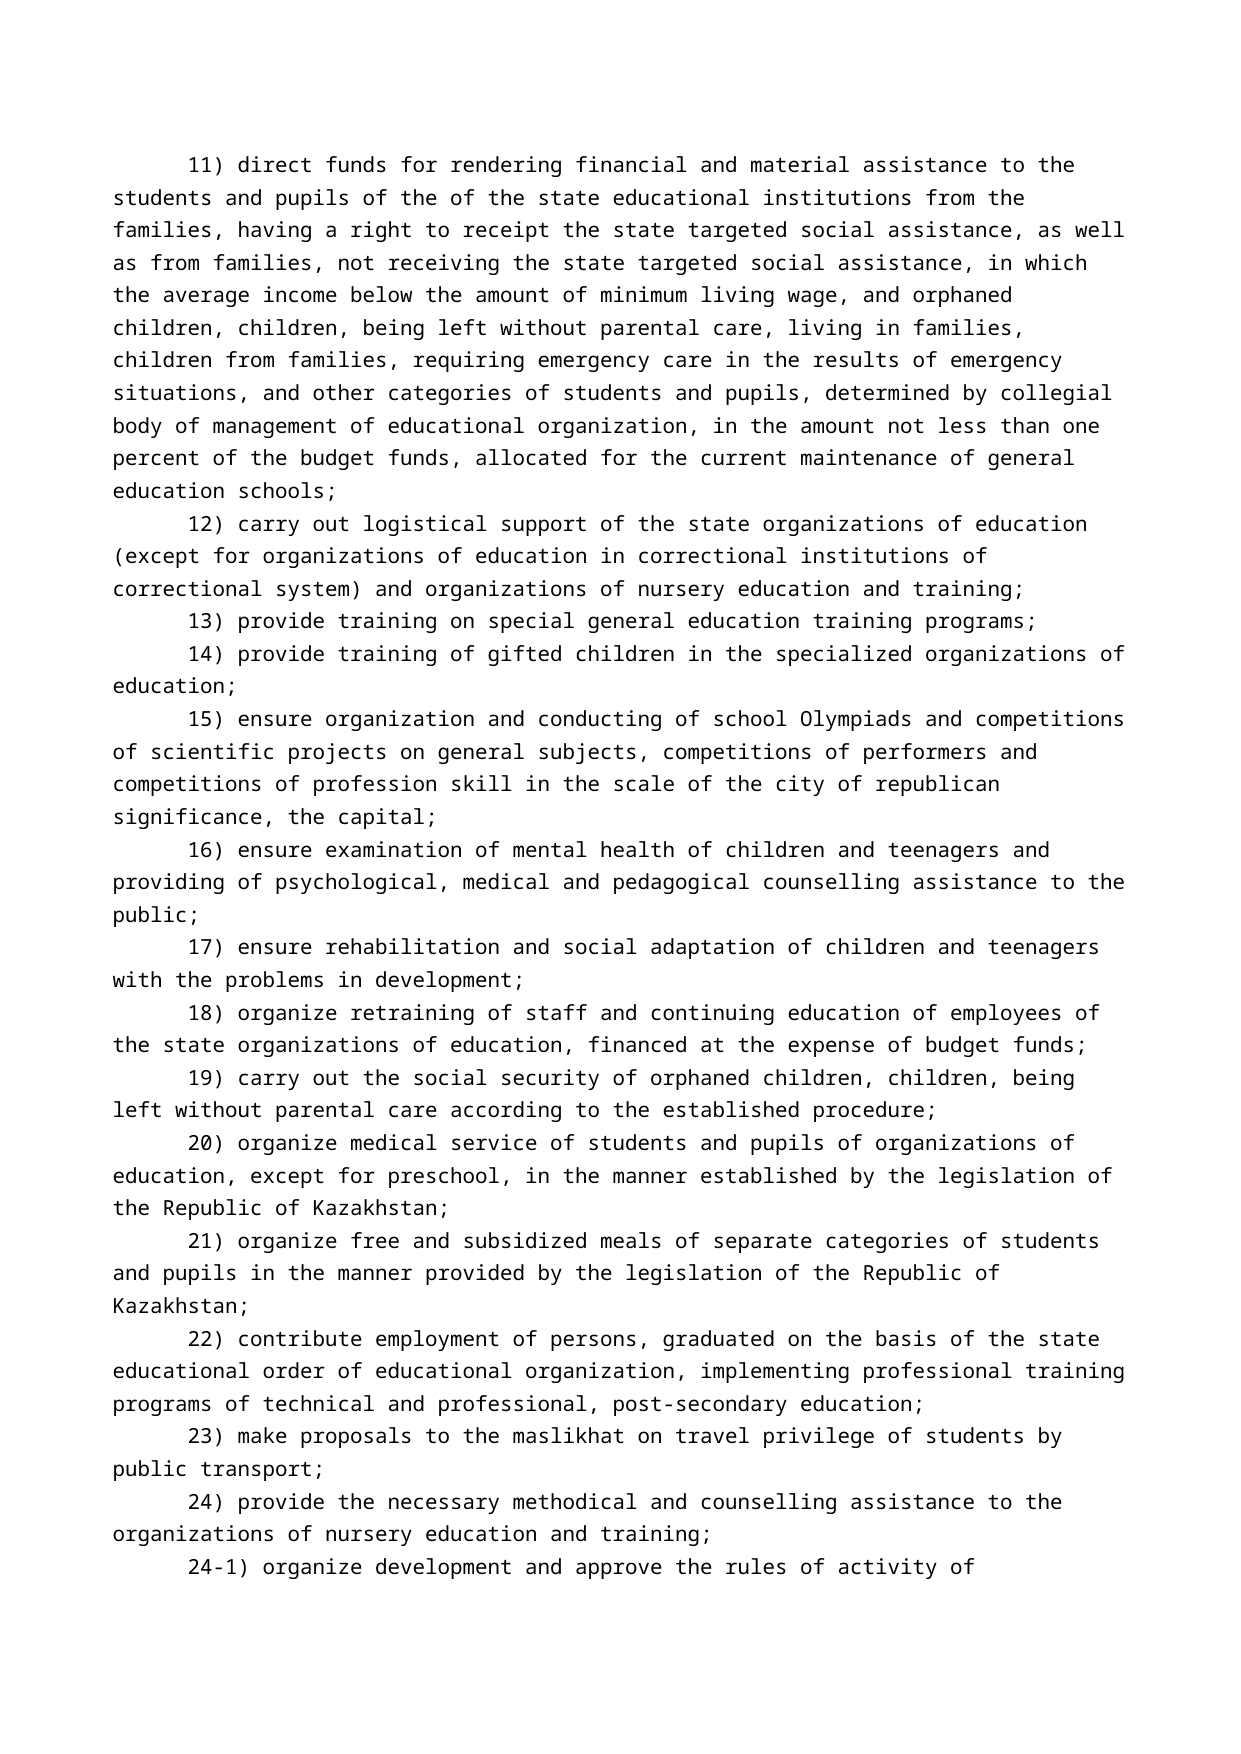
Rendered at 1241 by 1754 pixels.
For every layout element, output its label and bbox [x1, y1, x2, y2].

text [112, 150, 1128, 1580]
